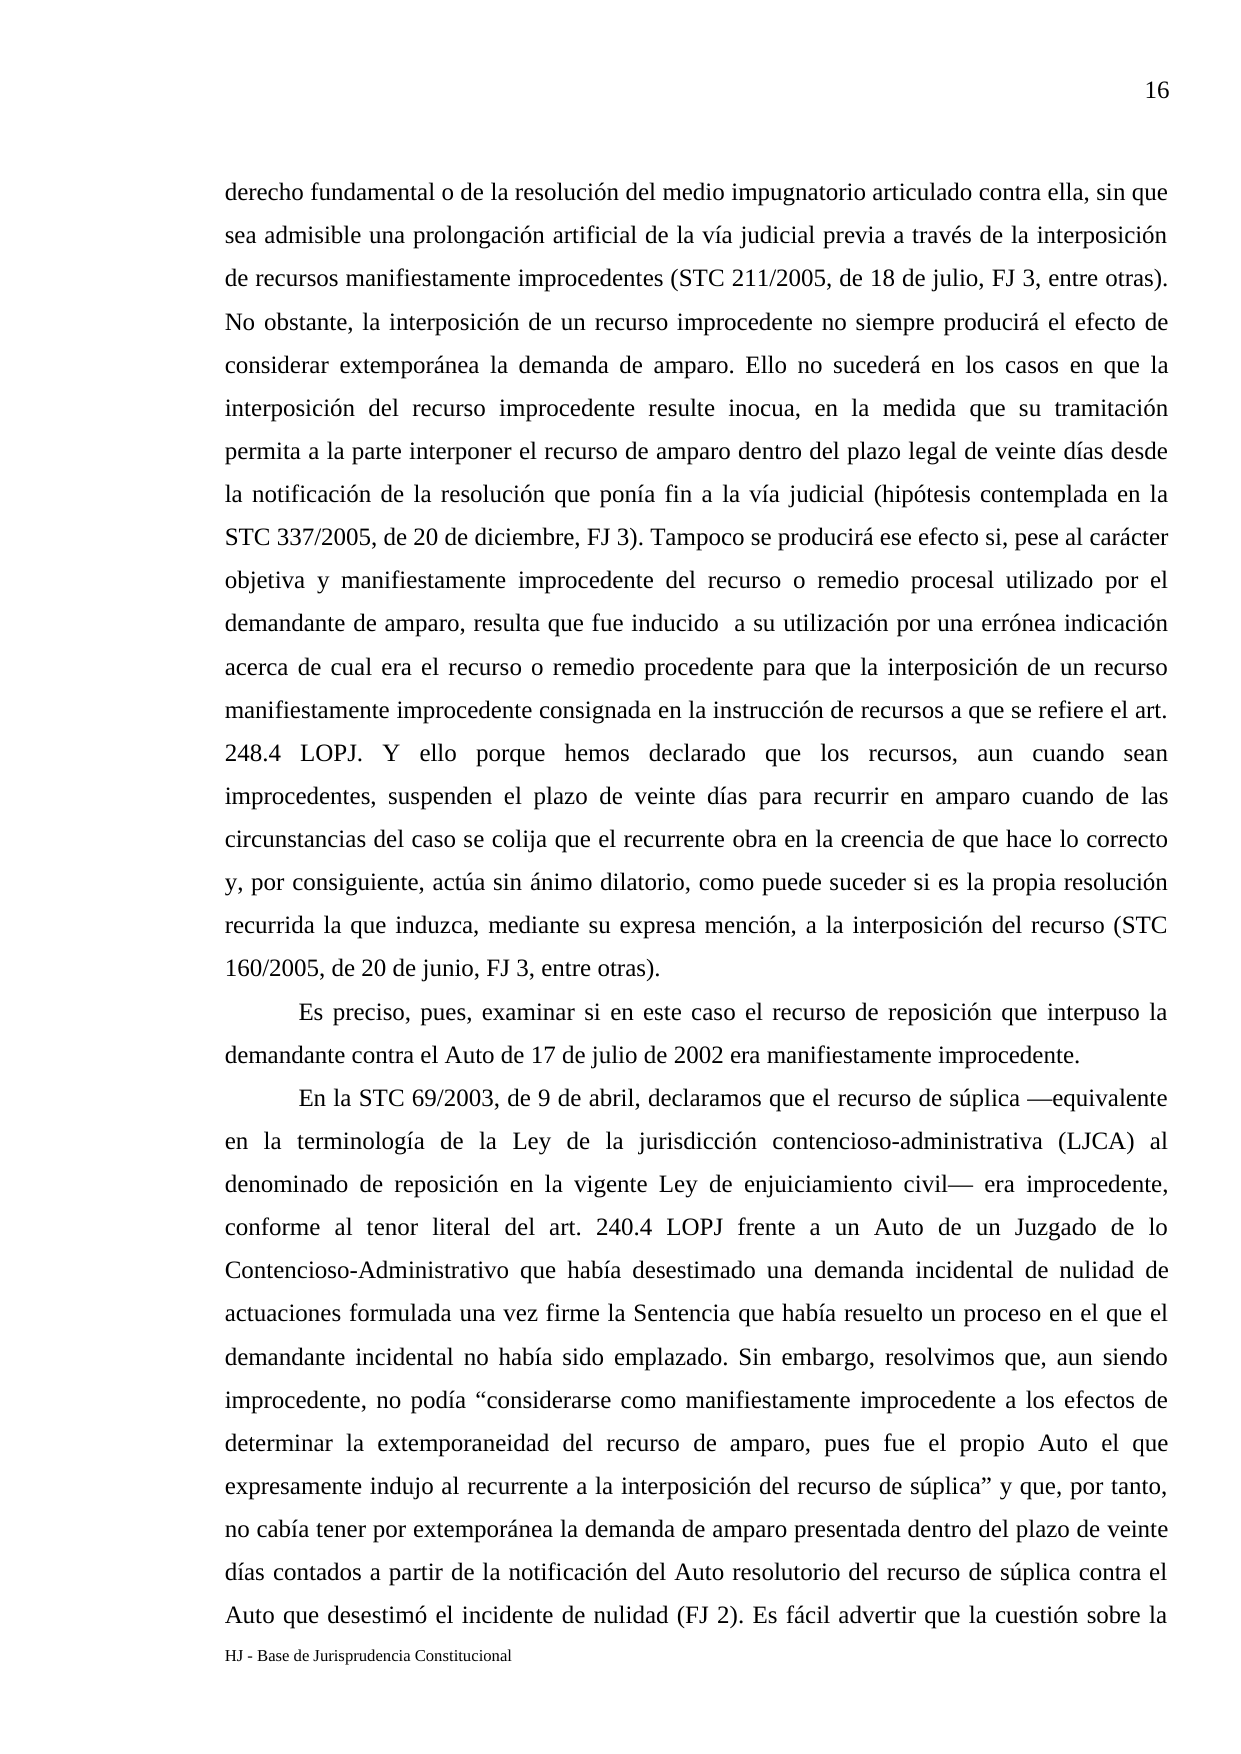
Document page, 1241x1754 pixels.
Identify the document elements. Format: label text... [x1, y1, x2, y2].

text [224, 1083, 1169, 1629]
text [224, 177, 1169, 982]
text Es preciso, pues, examinar si en este caso el recurso de reposición que interpuso la demandante contra el Auto de 17 de julio de 2002 era manifiestamente improcedente. [224, 997, 1169, 1068]
